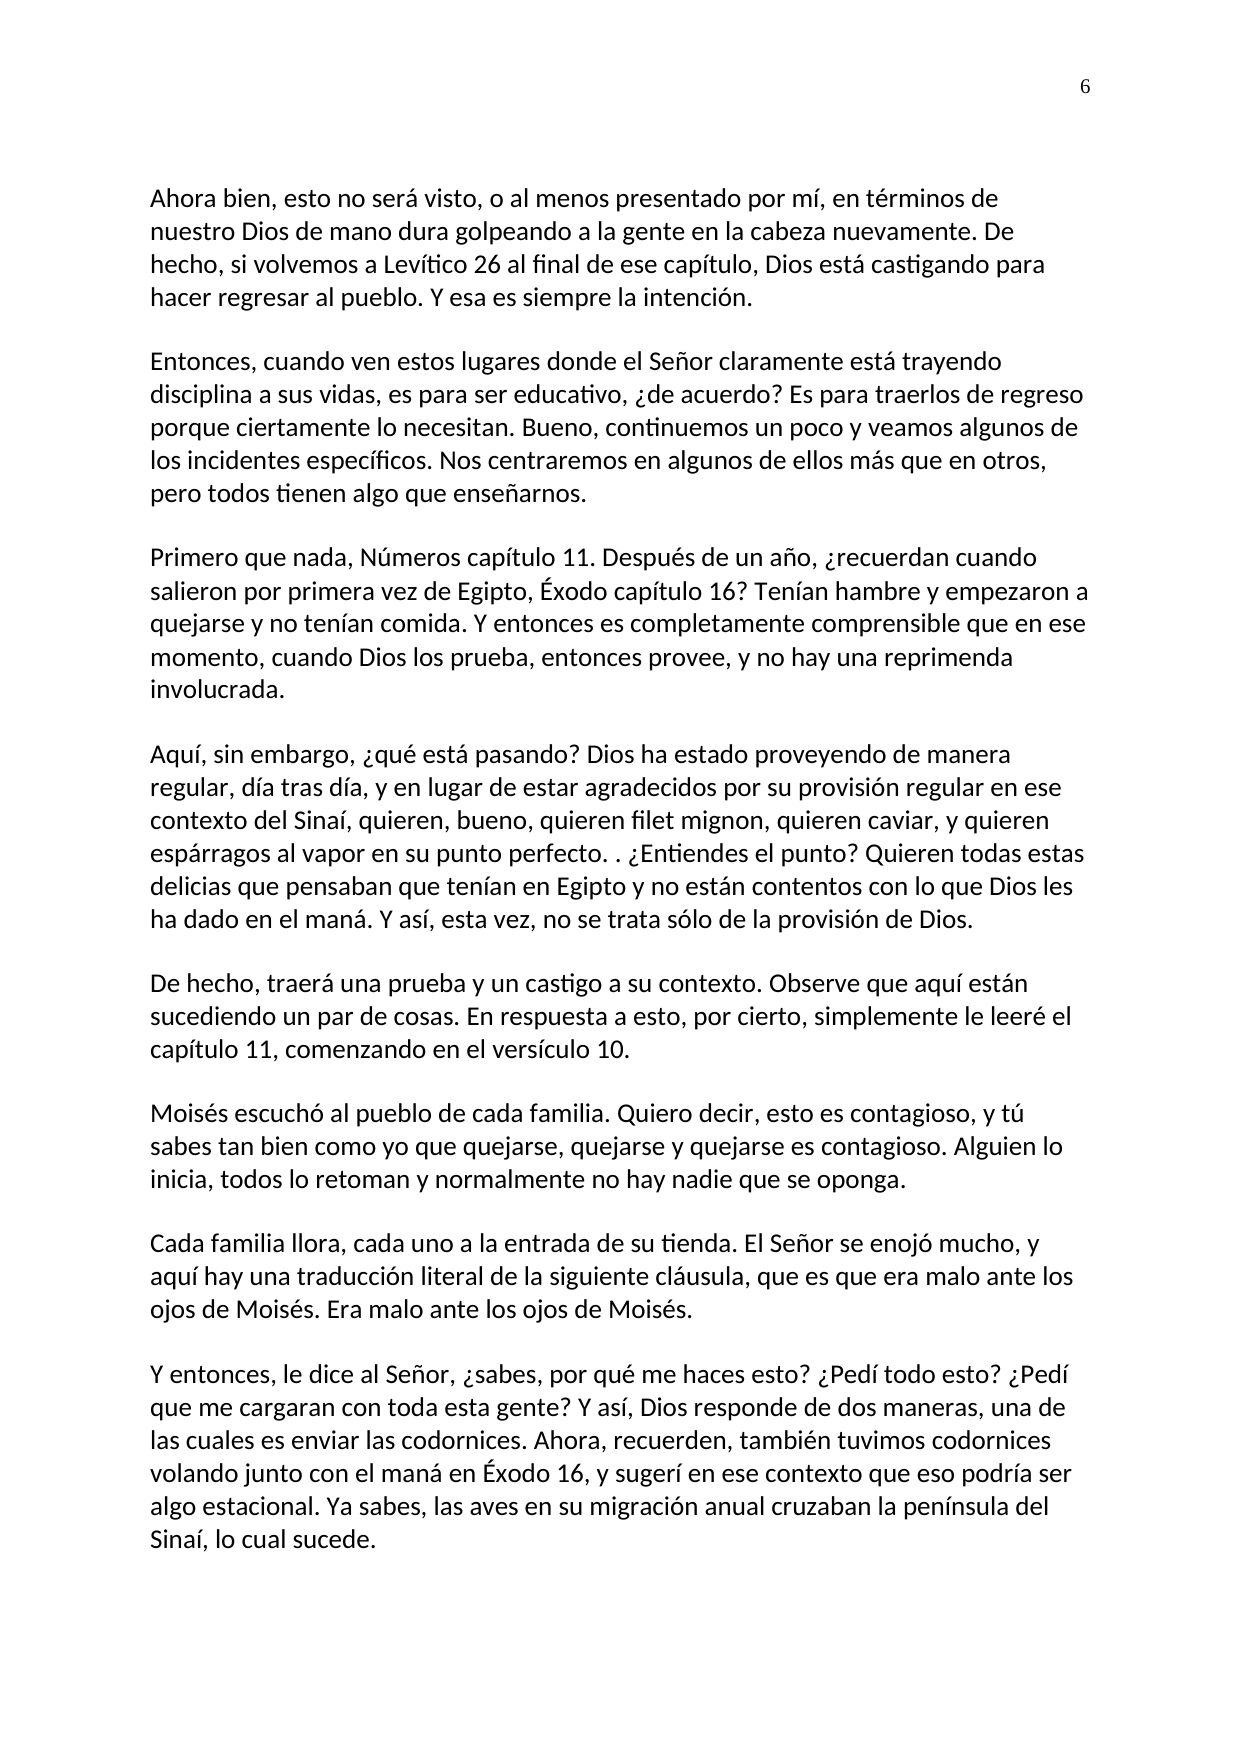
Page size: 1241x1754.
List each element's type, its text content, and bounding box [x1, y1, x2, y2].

text Y entonces, le dice al Señor, ¿sabes, por qué me haces esto? ¿Pedí todo esto? ¿Pedí que me cargaran con toda esta gente? Y así, Dios responde de dos maneras, una de las cuales es enviar las codornices. Ahora, recuerden, también tuvimos codornices volando junto con el maná en Éxodo 16, y sugerí en ese contexto que eso podría ser algo estacional. Ya sabes, las aves en su migración anual cruzaban la península del Sinaí, lo cual sucede. [150, 1357, 1090, 1555]
text De hecho, traerá una prueba y un castigo a su contexto. Observe que aquí están sucediendo un par de cosas. En respuesta a esto, por cierto, simplemente le leeré el capítulo 11, comenzando en el versículo 10. [150, 966, 1090, 1065]
text Aquí, sin embargo, ¿qué está pasando? Dios ha estado proveyendo de manera regular, día tras día, y en lugar de estar agradecidos por su provisión regular en ese contexto del Sinaí, quieren, bueno, quieren filet mignon, quieren caviar, y quieren espárragos al vapor en su punto perfecto. . ¿Entiendes el punto? Quieren todas estas delicias que pensaban que tenían en Egipto y no están contentos con lo que Dios les ha dado en el maná. Y así, esta vez, no se trata sólo de la provisión de Dios. [150, 737, 1090, 935]
text Ahora bien, esto no será visto, o al menos presentado por mí, en términos de nuestro Dios de mano dura golpeando a la gente en la cabeza nuevamente. De hecho, si volvemos a Levítico 26 al final de ese capítulo, Dios está castigando para hacer regresar al pueblo. Y esa es siempre la intención. [150, 181, 1090, 313]
text Cada familia llora, cada uno a la entrada de su tienda. El Señor se enojó mucho, y aquí hay una traducción literal de la siguiente cláusula, que es que era malo ante los ojos de Moisés. Era malo ante los ojos de Moisés. [150, 1227, 1090, 1326]
text Entonces, cuando ven estos lugares donde el Señor claramente está trayendo disciplina a sus vidas, es para ser educativo, ¿de acuerdo? Es para traerlos de regreso porque ciertamente lo necesitan. Bueno, continuemos un poco y veamos algunos de los incidentes específicos. Nos centraremos en algunos de ellos más que en otros, pero todos tienen algo que enseñarnos. [150, 344, 1090, 509]
text Primero que nada, Números capítulo 11. Después de un año, ¿recuerdan cuando salieron por primera vez de Egipto, Éxodo capítulo 16? Tenían hambre y empezaron a quejarse y no tenían comida. Y entonces es completamente comprensible que en ese momento, cuando Dios los prueba, entonces provee, y no hay una reprimenda involucrada. [150, 541, 1090, 706]
text Moisés escuchó al pueblo de cada familia. Quiero decir, esto es contagioso, y tú sabes tan bien como yo que quejarse, quejarse y quejarse es contagioso. Alguien lo inicia, todos lo retoman y normalmente no hay nadie que se oponga. [150, 1096, 1090, 1195]
